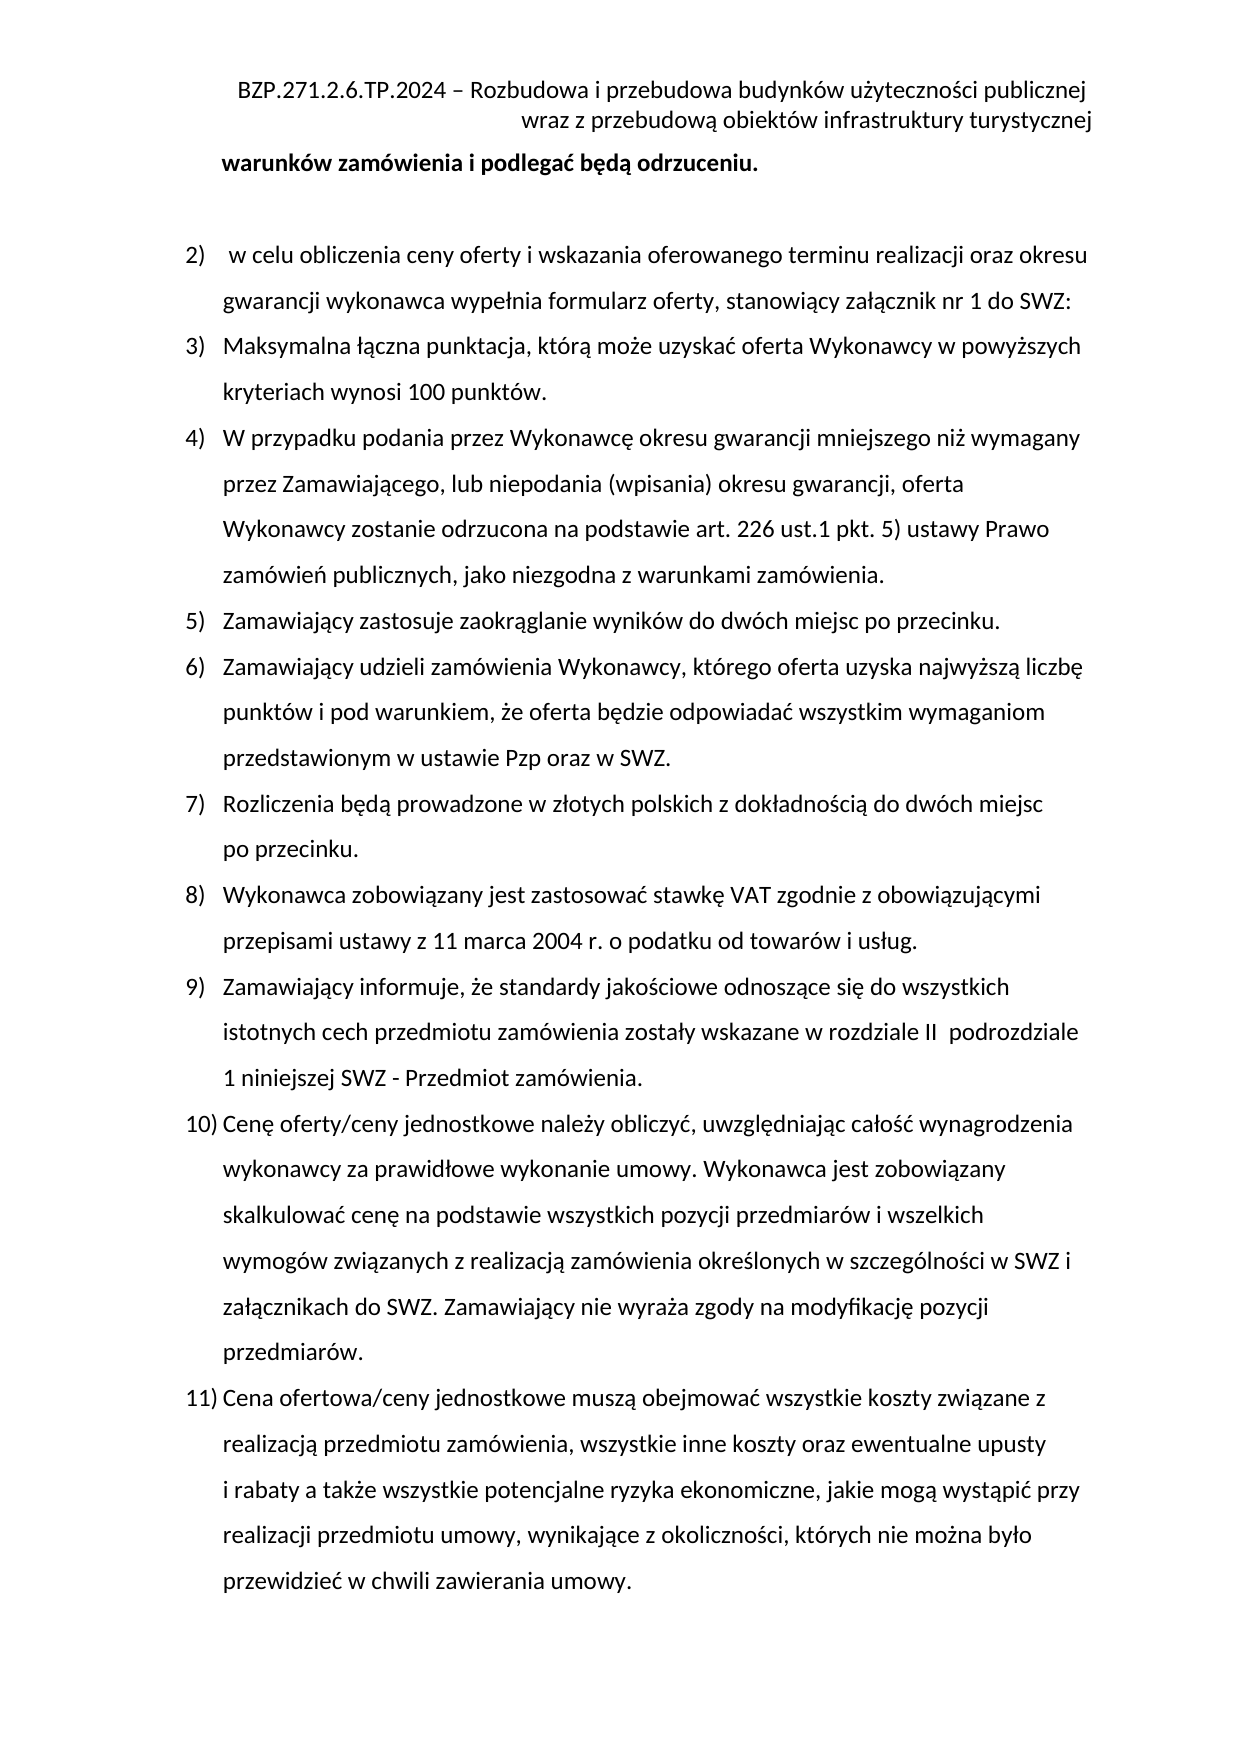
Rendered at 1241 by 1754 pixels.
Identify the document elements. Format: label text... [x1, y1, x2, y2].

list Wykonawca zobowiązany jest zastosować stawkę VAT zgodnie z obowiązującymi przepisami ustawy z 11 marca 2004 r. o podatku od towarów i usług. [185, 879, 1093, 956]
list Zamawiający zastosuje zaokrąglanie wyników do dwóch miejsc po przecinku. [185, 605, 1093, 635]
list Zamawiający informuje, że standardy jakościowe odnoszące się do wszystkich istotnych cech przedmiotu zamówienia zostały wskazane w rozdziale II podrozdziale 1 niniejszej SWZ - Przedmiot zamówienia. [185, 971, 1093, 1093]
list Maksymalna łączna punktacja, którą może uzyskać oferta Wykonawcy w powyższych kryteriach wynosi 100 punktów. [185, 331, 1093, 407]
list Rozliczenia będą prowadzone w złotych polskich z dokładnością do dwóch miejsc po przecinku. [185, 788, 1093, 864]
list w celu obliczenia ceny oferty i wskazania oferowanego terminu realizacji oraz okresu gwarancji wykonawca wypełnia formularz oferty, stanowiący załącznik nr 1 do SWZ: [185, 239, 1093, 315]
list Cenę oferty/ceny jednostkowe należy obliczyć, uwzględniając całość wynagrodzenia wykonawcy za prawidłowe wykonanie umowy. Wykonawca jest zobowiązany skalkulować cenę na podstawie wszystkich pozycji przedmiarów i wszelkich wymogów związanych z realizacją zamówienia określonych w szczególności w SWZ i załącznikach do SWZ. Zamawiający nie wyraża zgody na modyfikację pozycji przedmiarów. [185, 1108, 1093, 1367]
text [221, 148, 1093, 178]
list Cena ofertowa/ceny jednostkowe muszą obejmować wszystkie koszty związane z realizacją przedmiotu zamówienia, wszystkie inne koszty oraz ewentualne upusty i rabaty a także wszystkie potencjalne ryzyka ekonomiczne, jakie mogą wystąpić przy realizacji przedmiotu umowy, wynikające z okoliczności, których nie można było przewidzieć w chwili zawierania umowy. [185, 1382, 1093, 1596]
list Zamawiający udzieli zamówienia Wykonawcy, którego oferta uzyska najwyższą liczbę punktów i pod warunkiem, że oferta będzie odpowiadać wszystkim wymaganiom przedstawionym w ustawie Pzp oraz w SWZ. [185, 651, 1093, 773]
list W przypadku podania przez Wykonawcę okresu gwarancji mniejszego niż wymagany przez Zamawiającego, lub niepodania (wpisania) okresu gwarancji, oferta Wykonawcy zostanie odrzucona na podstawie art. 226 ust.1 pkt. 5) ustawy Prawo zamówień publicznych, jako niezgodna z warunkami zamówienia. [185, 422, 1093, 590]
